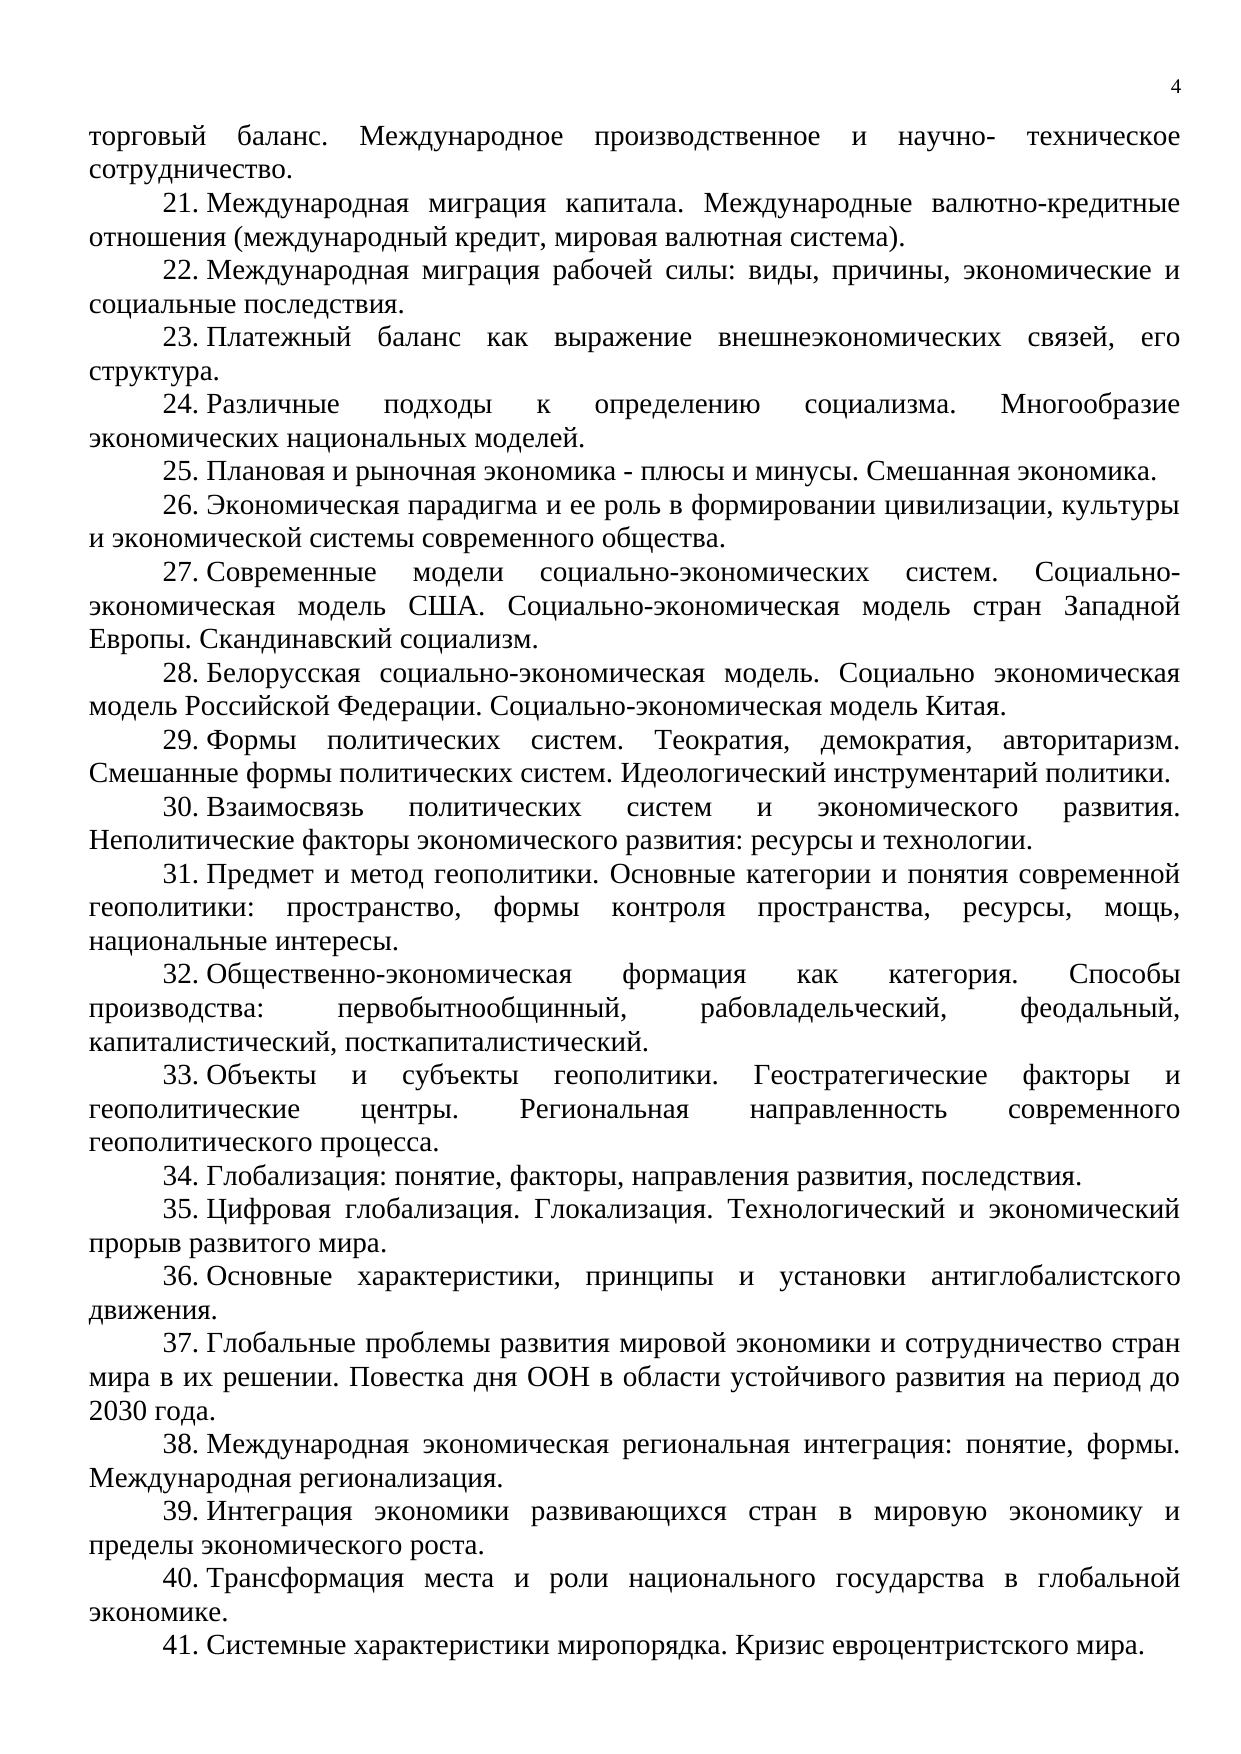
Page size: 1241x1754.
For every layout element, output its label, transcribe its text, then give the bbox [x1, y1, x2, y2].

list 26. Экономическая парадигма и ее роль в формировании цивилизации, культуры и экономической системы современного общества. [89, 487, 1181, 554]
list 22. Международная миграция рабочей силы: виды, причины, экономические и социальные последствия. [89, 252, 1181, 319]
list 29. Формы политических систем. Теократия, демократия, авторитаризм. Смешанные формы политических систем. Идеологический инструментарий политики. [89, 722, 1181, 789]
list 41. Системные характеристики миропорядка. Кризис евроцентристского мира. [89, 1627, 1181, 1661]
list 21. Международная миграция капитала. Международные валютно-кредитные отношения (международный кредит, мировая валютная система). [89, 185, 1181, 252]
list 28. Белорусская социально-экономическая модель. Социально экономическая модель Российской Федерации. Социально-экономическая модель Китая. [89, 655, 1181, 722]
list 27. Современные модели социально-экономических систем. Социально- экономическая модель США. Социально-экономическая модель стран Западной Европы. Скандинавский социализм. [89, 554, 1181, 655]
list 40. Трансформация места и роли национального государства в глобальной экономике. [89, 1560, 1181, 1627]
list 39. Интеграция экономики развивающихся стран в мировую экономику и пределы экономического роста. [89, 1493, 1181, 1560]
list 35. Цифровая глобализация. Глокализация. Технологический и экономический прорыв развитого мира. [89, 1191, 1181, 1258]
list 38. Международная экономическая региональная интеграция: понятие, формы. Международная регионализация. [89, 1426, 1181, 1493]
list 30. Взаимосвязь политических систем и экономического развития. Неполитические факторы экономического развития: ресурсы и технологии. [89, 789, 1181, 856]
list 34. Глобализация: понятие, факторы, направления развития, последствия. [89, 1158, 1181, 1191]
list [89, 118, 1181, 185]
list 32. Общественно-экономическая формация как категория. Способы производства: первобытнообщинный, рабовладельческий, феодальный, капиталистический, посткапиталистический. [89, 957, 1181, 1057]
list 36. Основные характеристики, принципы и установки антиглобалистского движения. [89, 1258, 1181, 1326]
list 33. Объекты и субъекты геополитики. Геостратегические факторы и геополитические центры. Региональная направленность современного геополитического процесса. [89, 1057, 1181, 1158]
text 25. Плановая и рыночная экономика - плюсы и минусы. Смешанная экономика. [89, 453, 1181, 487]
list 24. Различные подходы к определению социализма. Многообразие экономических национальных моделей. [89, 386, 1181, 453]
list 37. Глобальные проблемы развития мировой экономики и сотрудничество стран мира в их решении. Повестка дня ООН в области устойчивого развития на период до 2030 года. [89, 1326, 1181, 1426]
text 23. Платежный баланс как выражение внешнеэкономических связей, его структура. [89, 319, 1181, 386]
list 31. Предмет и метод геополитики. Основные категории и понятия современной геополитики: пространство, формы контроля пространства, ресурсы, мощь, национальные интересы. [89, 856, 1181, 957]
